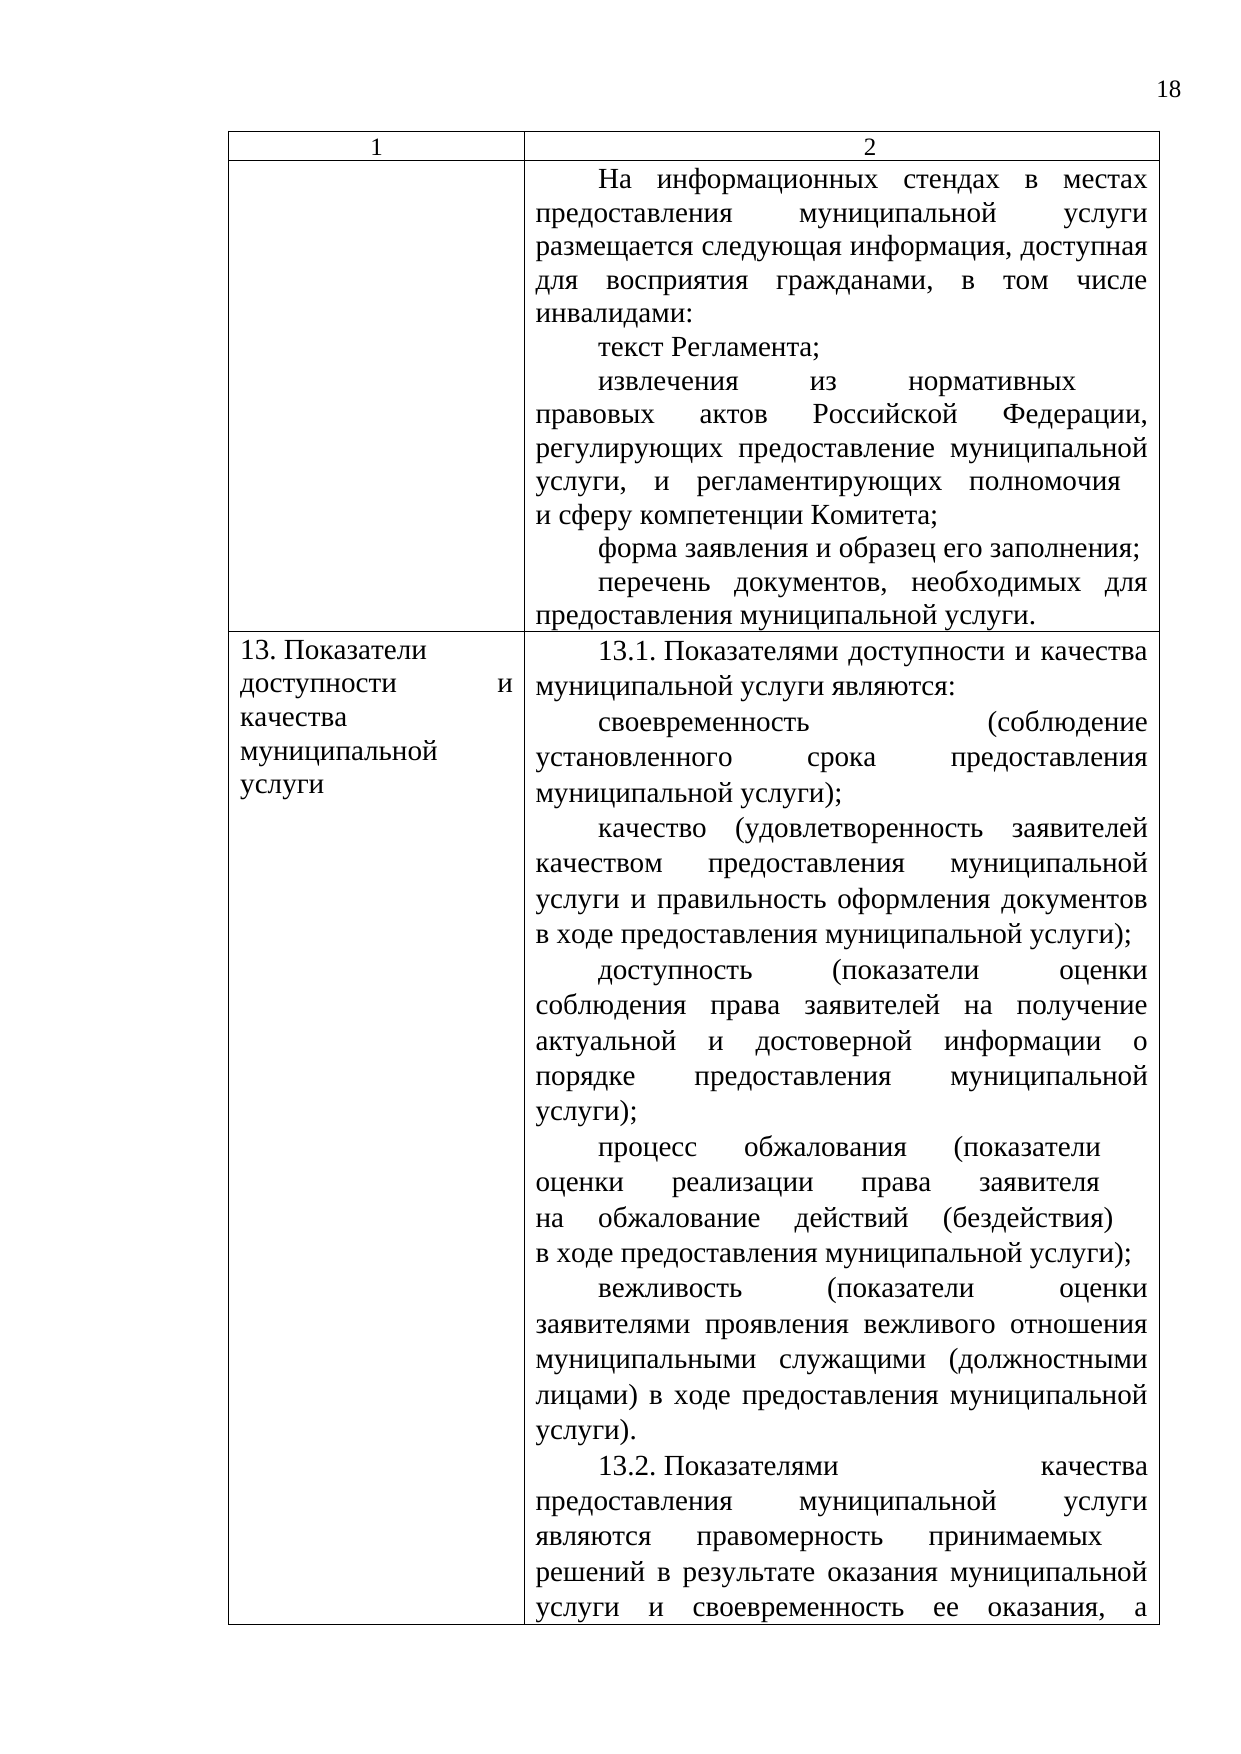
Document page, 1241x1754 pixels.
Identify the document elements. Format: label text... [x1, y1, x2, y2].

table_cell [229, 161, 524, 631]
table_header 2 [525, 132, 1159, 160]
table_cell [525, 632, 1159, 1624]
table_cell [229, 632, 524, 1624]
table_header 1 [229, 132, 524, 160]
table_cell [525, 161, 1159, 631]
